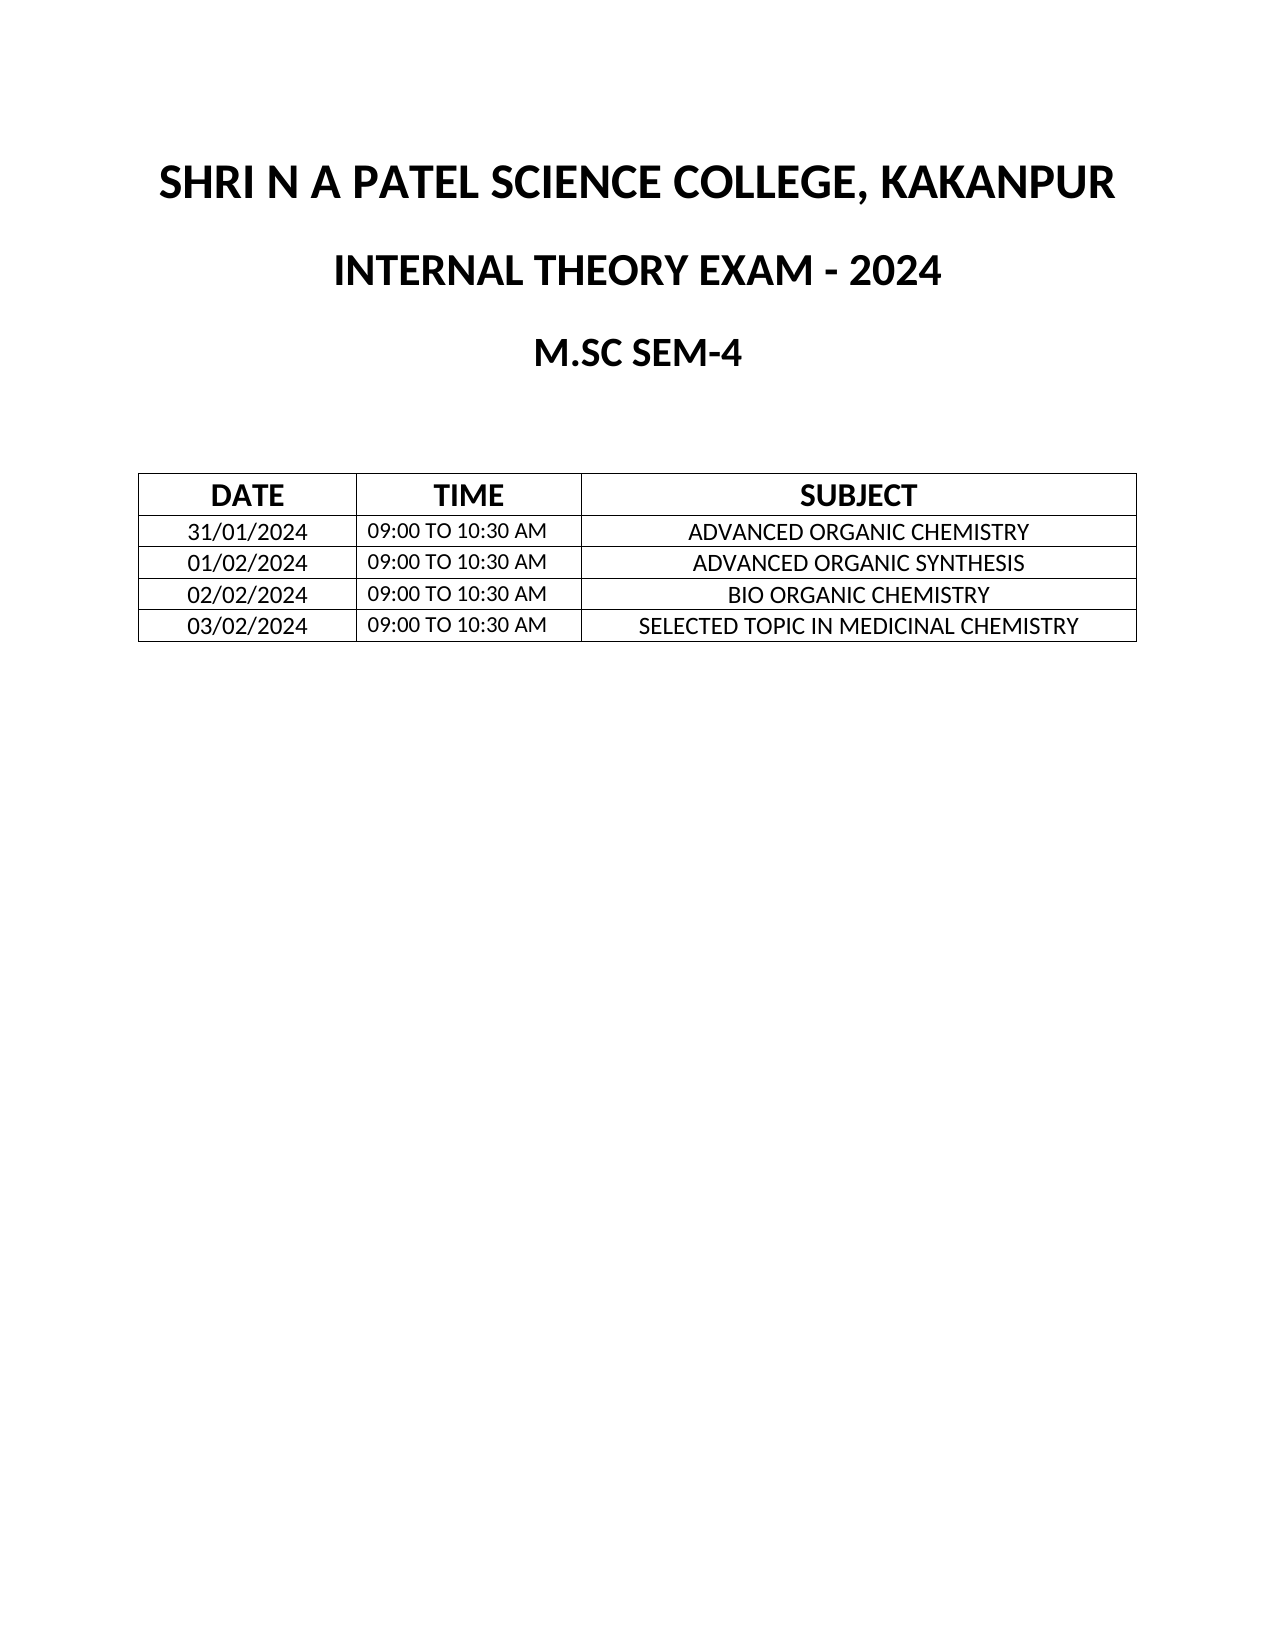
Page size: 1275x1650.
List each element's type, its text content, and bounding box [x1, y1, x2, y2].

table_cell SELECTED TOPIC IN MEDICINAL CHEMISTRY [582, 610, 1136, 641]
table_cell 03/02/2024 [139, 610, 356, 641]
table_header DATE [139, 474, 356, 515]
table_cell 01/02/2024 [139, 547, 356, 578]
text INTERNAL THEORY EXAM - 2024 [150, 241, 1125, 297]
table_cell 09:00 TO 10:30 AM [357, 610, 581, 641]
table_cell ADVANCED ORGANIC SYNTHESIS [582, 547, 1136, 578]
table_cell ADVANCED ORGANIC CHEMISTRY [582, 516, 1136, 546]
table_cell 09:00 TO 10:30 AM [357, 579, 581, 609]
table_header TIME [357, 474, 581, 515]
text SHRI N A PATEL SCIENCE COLLEGE, KAKANPUR [150, 150, 1125, 211]
text M.SC SEM-4 [150, 326, 1125, 377]
table_cell 02/02/2024 [139, 579, 356, 609]
table_cell 31/01/2024 [139, 516, 356, 546]
table_cell 09:00 TO 10:30 AM [357, 547, 581, 578]
table_cell BIO ORGANIC CHEMISTRY [582, 579, 1136, 609]
table_cell 09:00 TO 10:30 AM [357, 516, 581, 546]
table_header SUBJECT [582, 474, 1136, 515]
